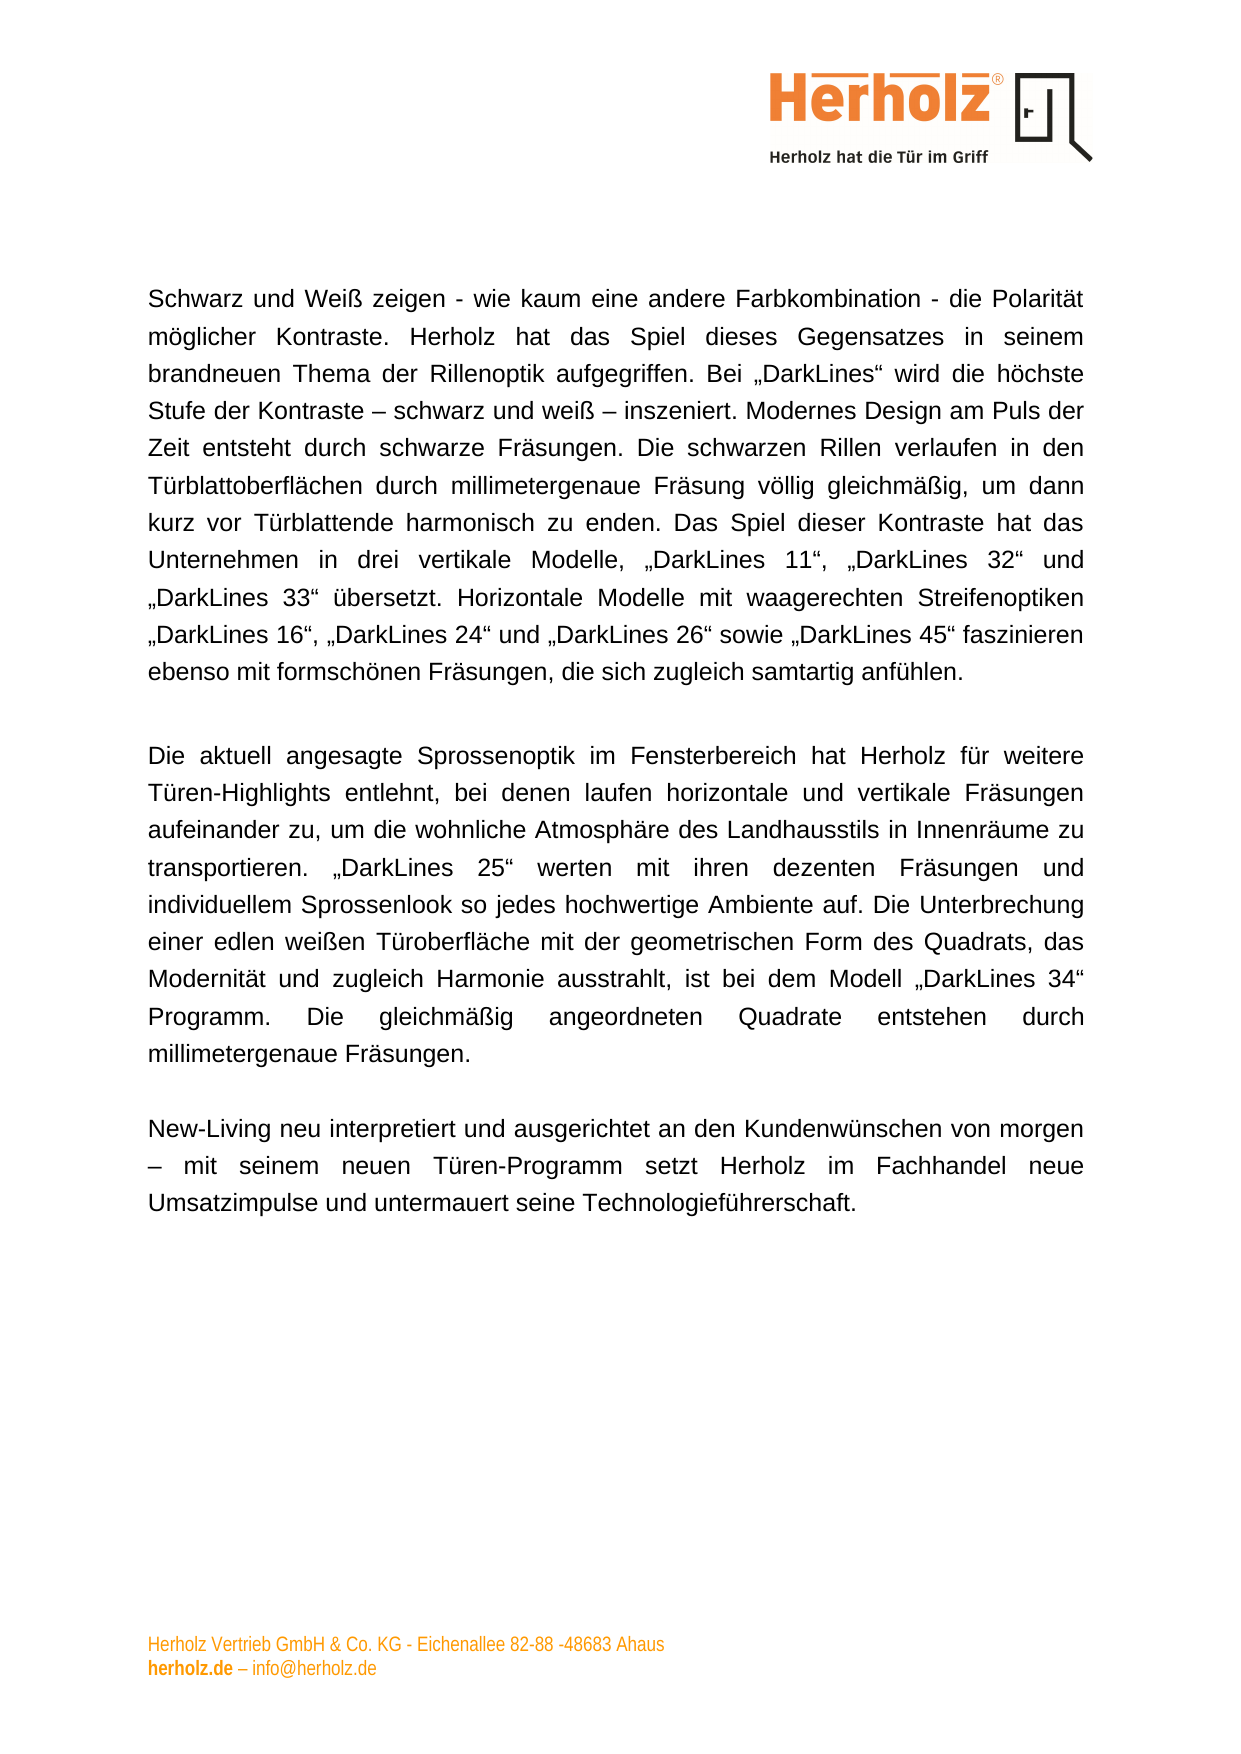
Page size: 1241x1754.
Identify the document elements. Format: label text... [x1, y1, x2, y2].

text Schwarz und Weiß zeigen - wie kaum eine andere Farbkombination - die Polarität möglicher Kontraste. Herholz hat das Spiel dieses Gegensatzes in seinem brandneuen Thema der Rillenoptik aufgegriffen. Bei „DarkLines“ wird die höchste Stufe der Kontraste – schwarz und weiß – inszeniert. Modernes Design am Puls der Zeit entsteht durch schwarze Fräsungen. Die schwarzen Rillen verlaufen in den Türblattoberflächen durch millimetergenaue Fräsung völlig gleichmäßig, um dann kurz vor Türblattende harmonisch zu enden. Das Spiel dieser Kontraste hat das Unternehmen in drei vertikale Modelle, „DarkLines 11“, „DarkLines 32“ und „DarkLines 33“ übersetzt. Horizontale Modelle mit waagerechten Streifenoptiken „DarkLines 16“, „DarkLines 24“ und „DarkLines 26“ sowie „DarkLines 45“ faszinieren ebenso mit formschönen Fräsungen, die sich zugleich samtartig anfühlen. [148, 284, 1086, 686]
text Die aktuell angesagte Sprossenoptik im Fensterbereich hat Herholz für weitere Türen-Highlights entlehnt, bei denen laufen horizontale und vertikale Fräsungen aufeinander zu, um die wohnliche Atmosphäre des Landhausstils in Innenräume zu transportieren. „DarkLines 25“ werten mit ihren dezenten Fräsungen und individuellem Sprossenlook so jedes hochwertige Ambiente auf. Die Unterbrechung einer edlen weißen Türoberfläche mit der geometrischen Form des Quadrats, das Modernität und zugleich Harmonie ausstrahlt, ist bei dem Modell „DarkLines 34“ Programm. Die gleichmäßig angeordneten Quadrate entstehen durch millimetergenaue Fräsungen. [148, 741, 1086, 1068]
text New-Living neu interpretiert und ausgerichtet an den Kundenwünschen von morgen – mit seinem neuen Türen-Programm setzt Herholz im Fachhandel neue Umsatzimpulse und untermauert seine Technologieführerschaft. [148, 1113, 1086, 1217]
picture [770, 73, 1093, 163]
